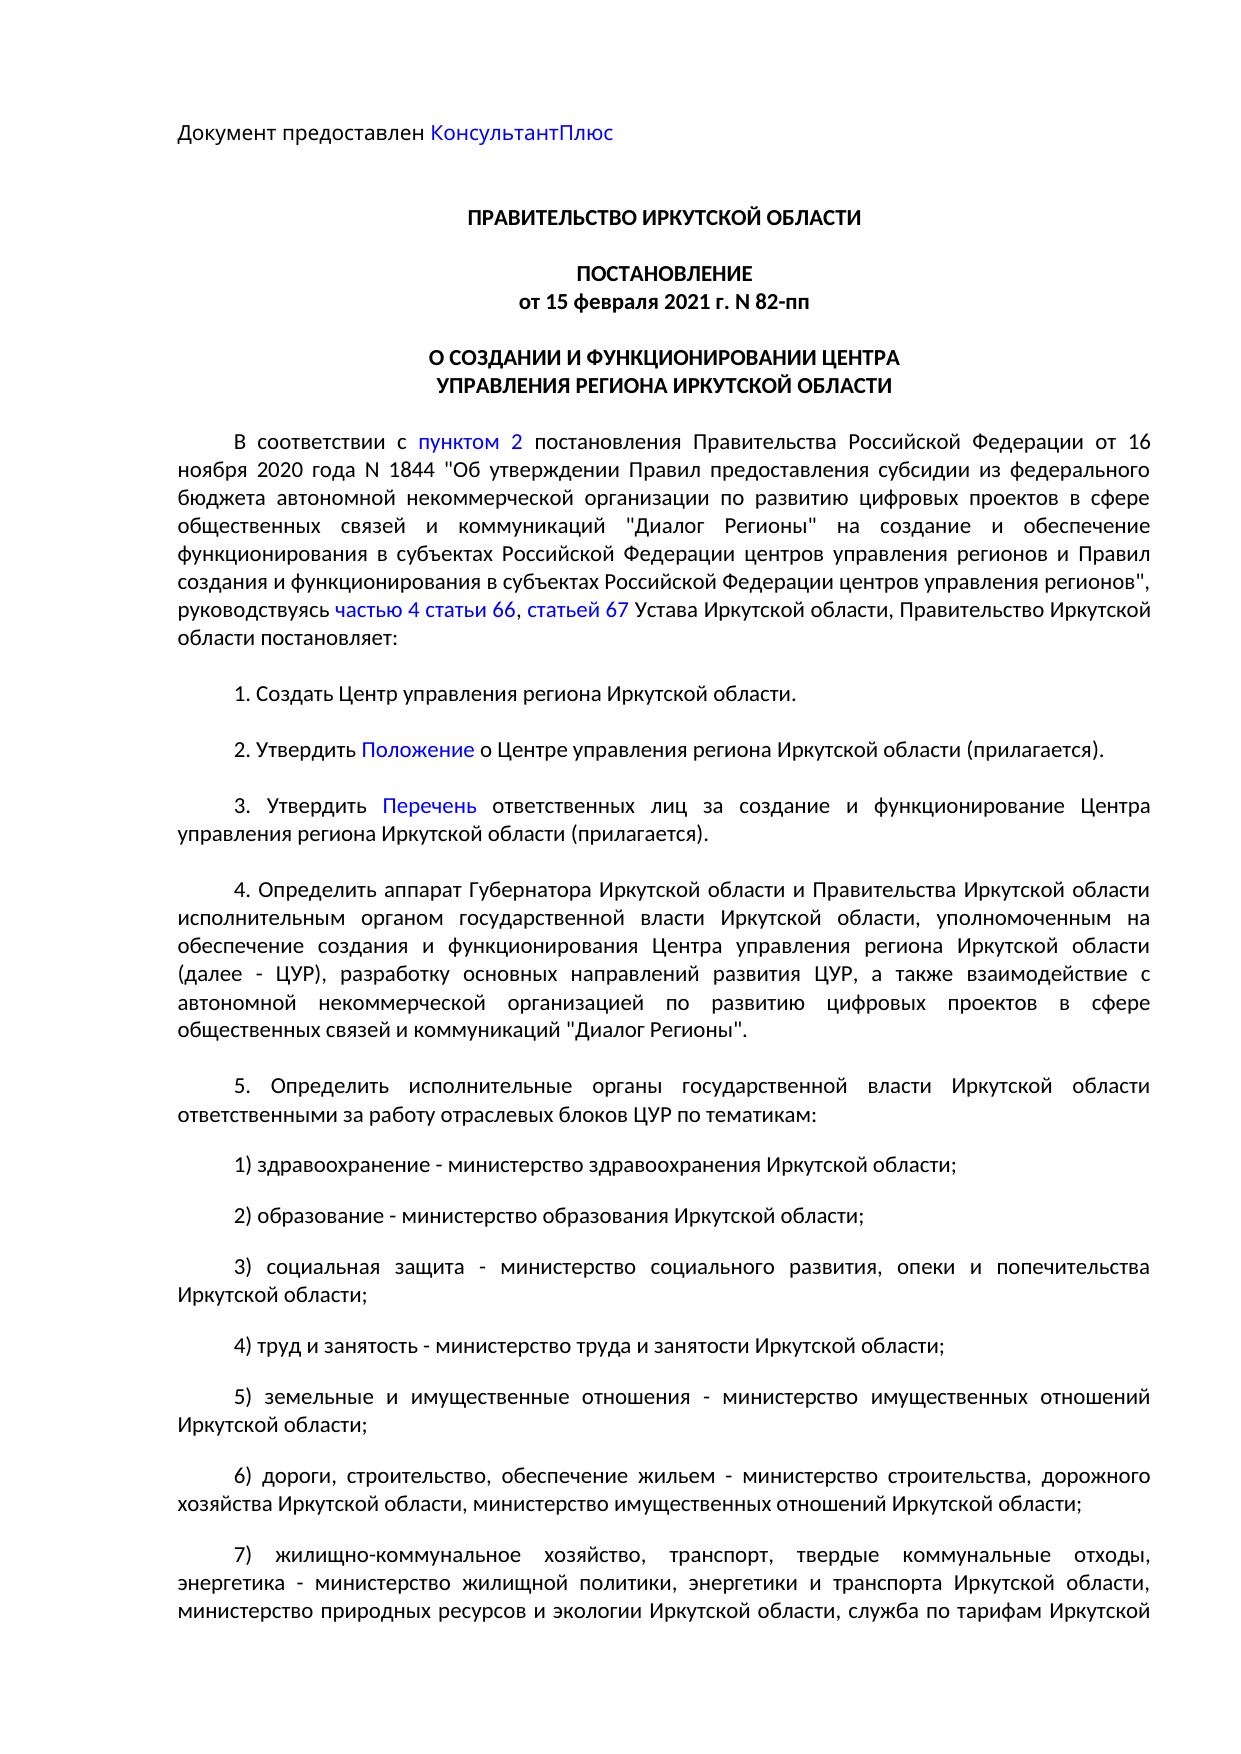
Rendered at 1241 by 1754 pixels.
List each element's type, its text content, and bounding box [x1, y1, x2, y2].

title от 15 февраля 2021 г. N 82-пп [177, 287, 1152, 315]
text 2. Утвердить Положение о Центре управления региона Иркутской области (прилагается). [177, 735, 1152, 763]
title ПРАВИТЕЛЬСТВО ИРКУТСКОЙ ОБЛАСТИ [177, 203, 1152, 231]
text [177, 1540, 1152, 1624]
title Документ предоставлен КонсультантПлюс [177, 118, 1152, 175]
title ПОСТАНОВЛЕНИЕ [177, 259, 1152, 287]
text 4. Определить аппарат Губернатора Иркутской области и Правительства Иркутской области исполнительным органом государственной власти Иркутской области, уполномоченным на обеспечение создания и функционирования Центра управления региона Иркутской области (далее - ЦУР), разработку основных направлений развития ЦУР, а также взаимодействие с автономной некоммерческой организацией по развитию цифровых проектов в сфере общественных связей и коммуникаций "Диалог Регионы". [177, 876, 1152, 1044]
text 1. Создать Центр управления региона Иркутской области. [177, 679, 1152, 707]
text 3) социальная защита - министерство социального развития, опеки и попечительства Иркутской области; [177, 1252, 1152, 1308]
text 2) образование - министерство образования Иркутской области; [177, 1202, 1152, 1229]
text В соответствии с пунктом 2 постановления Правительства Российской Федерации от 16 ноября 2020 года N 1844 "Об утверждении Правил предоставления субсидии из федерального бюджета автономной некоммерческой организации по развитию цифровых проектов в сфере общественных связей и коммуникаций "Диалог Регионы" на создание и обеспечение функционирования в субъектах Российской Федерации центров управления регионов и Правил создания и функционирования в субъектах Российской Федерации центров управления регионов", руководствуясь частью 4 статьи 66, статьей 67 Устава Иркутской области, Правительство Иркутской области постановляет: [177, 427, 1152, 651]
text 6) дороги, строительство, обеспечение жильем - министерство строительства, дорожного хозяйства Иркутской области, министерство имущественных отношений Иркутской области; [177, 1461, 1152, 1517]
title УПРАВЛЕНИЯ РЕГИОНА ИРКУТСКОЙ ОБЛАСТИ [177, 371, 1152, 399]
text 5. Определить исполнительные органы государственной власти Иркутской области ответственными за работу отраслевых блоков ЦУР по тематикам: [177, 1072, 1152, 1128]
title О СОЗДАНИИ И ФУНКЦИОНИРОВАНИИ ЦЕНТРА [177, 343, 1152, 371]
text 3. Утвердить Перечень ответственных лиц за создание и функционирование Центра управления региона Иркутской области (прилагается). [177, 791, 1152, 847]
text 5) земельные и имущественные отношения - министерство имущественных отношений Иркутской области; [177, 1382, 1152, 1438]
text 4) труд и занятость - министерство труда и занятости Иркутской области; [177, 1331, 1152, 1359]
text 1) здравоохранение - министерство здравоохранения Иркутской области; [177, 1151, 1152, 1179]
